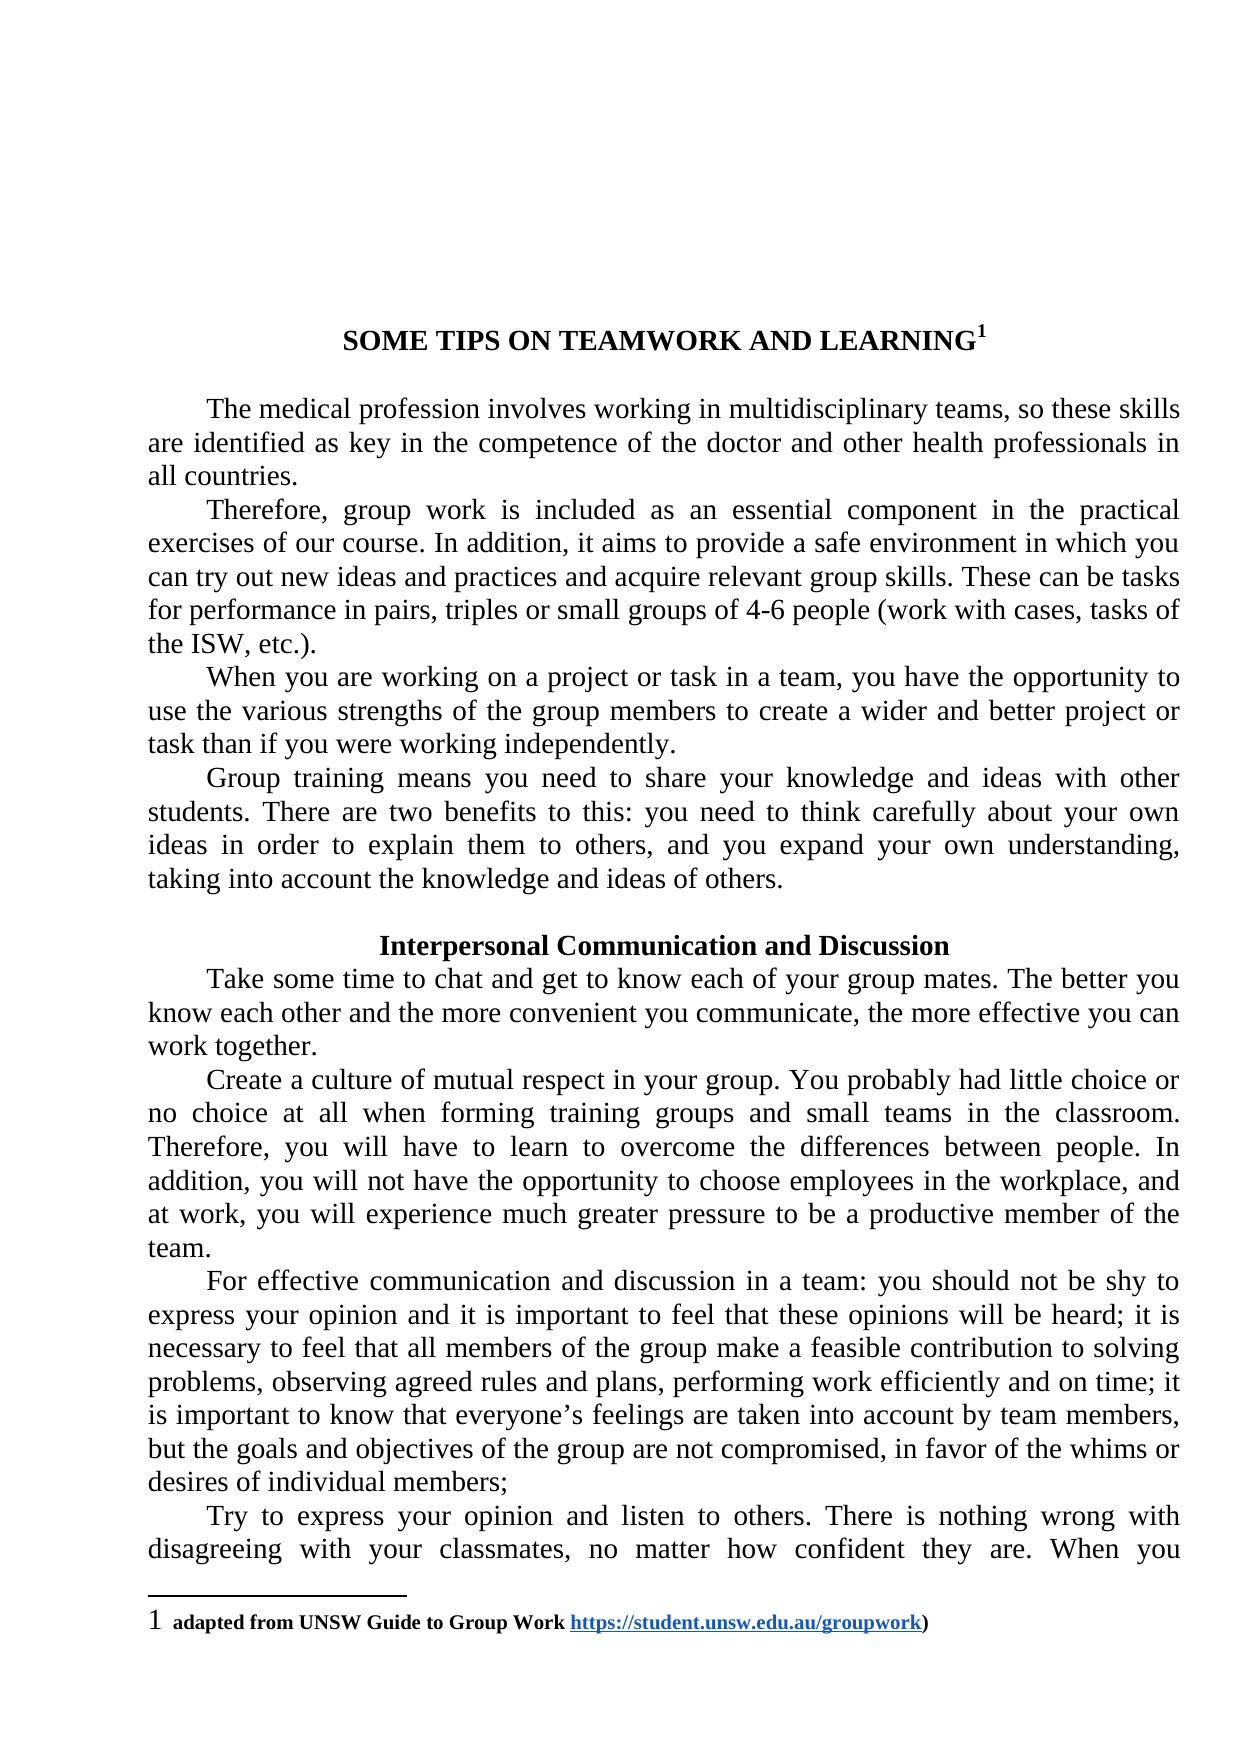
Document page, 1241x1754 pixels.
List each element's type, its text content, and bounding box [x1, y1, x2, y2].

text The medical profession involves working in multidisciplinary teams, so these skills are identified as key in the competence of the doctor and other health professionals in all countries. [148, 391, 1181, 492]
text Therefore, group work is included as an essential component in the practical exercises of our course. In addition, it aims to provide a safe environment in which you can try out new ideas and practices and acquire relevant group skills. These can be tasks for performance in pairs, triples or small groups of 4-6 people (work with cases, tasks of the ISW, etc.). [148, 492, 1181, 659]
text Take some time to chat and get to know each of your group mates. The better you know each other and the more convenient you communicate, the more effective you can work together. [148, 961, 1181, 1062]
text When you are working on a project or task in a team, you have the opportunity to use the various strengths of the group members to create a wider and better project or task than if you were working independently. [148, 659, 1181, 760]
text Create a culture of mutual respect in your group. You probably had little choice or no choice at all when forming training groups and small teams in the classroom. Therefore, you will have to learn to overcome the differences between people. In addition, you will not have the opportunity to choose employees in the workplace, and at work, you will experience much greater pressure to be a productive member of the team. [148, 1062, 1181, 1263]
text For effective communication and discussion in a team: you should not be shy to express your opinion and it is important to feel that these opinions will be heard; it is necessary to feel that all members of the group make a feasible contribution to solving problems, observing agreed rules and plans, performing work efficiently and on time; it is important to know that everyone’s feelings are taken into account by team members, but the goals and objectives of the group are not compromised, in favor of the whims or desires of individual members; [148, 1263, 1181, 1498]
text Interpersonal Communication and Discussion [148, 928, 1181, 961]
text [148, 1498, 1181, 1565]
text SOME TIPS ON TEAMWORK AND LEARNING [148, 319, 1181, 358]
text Group training means you need to share your knowledge and ideas with other students. There are two benefits to this: you need to think carefully about your own ideas in order to explain them to others, and you expand your own understanding, taking into account the knowledge and ideas of others. [148, 760, 1181, 894]
